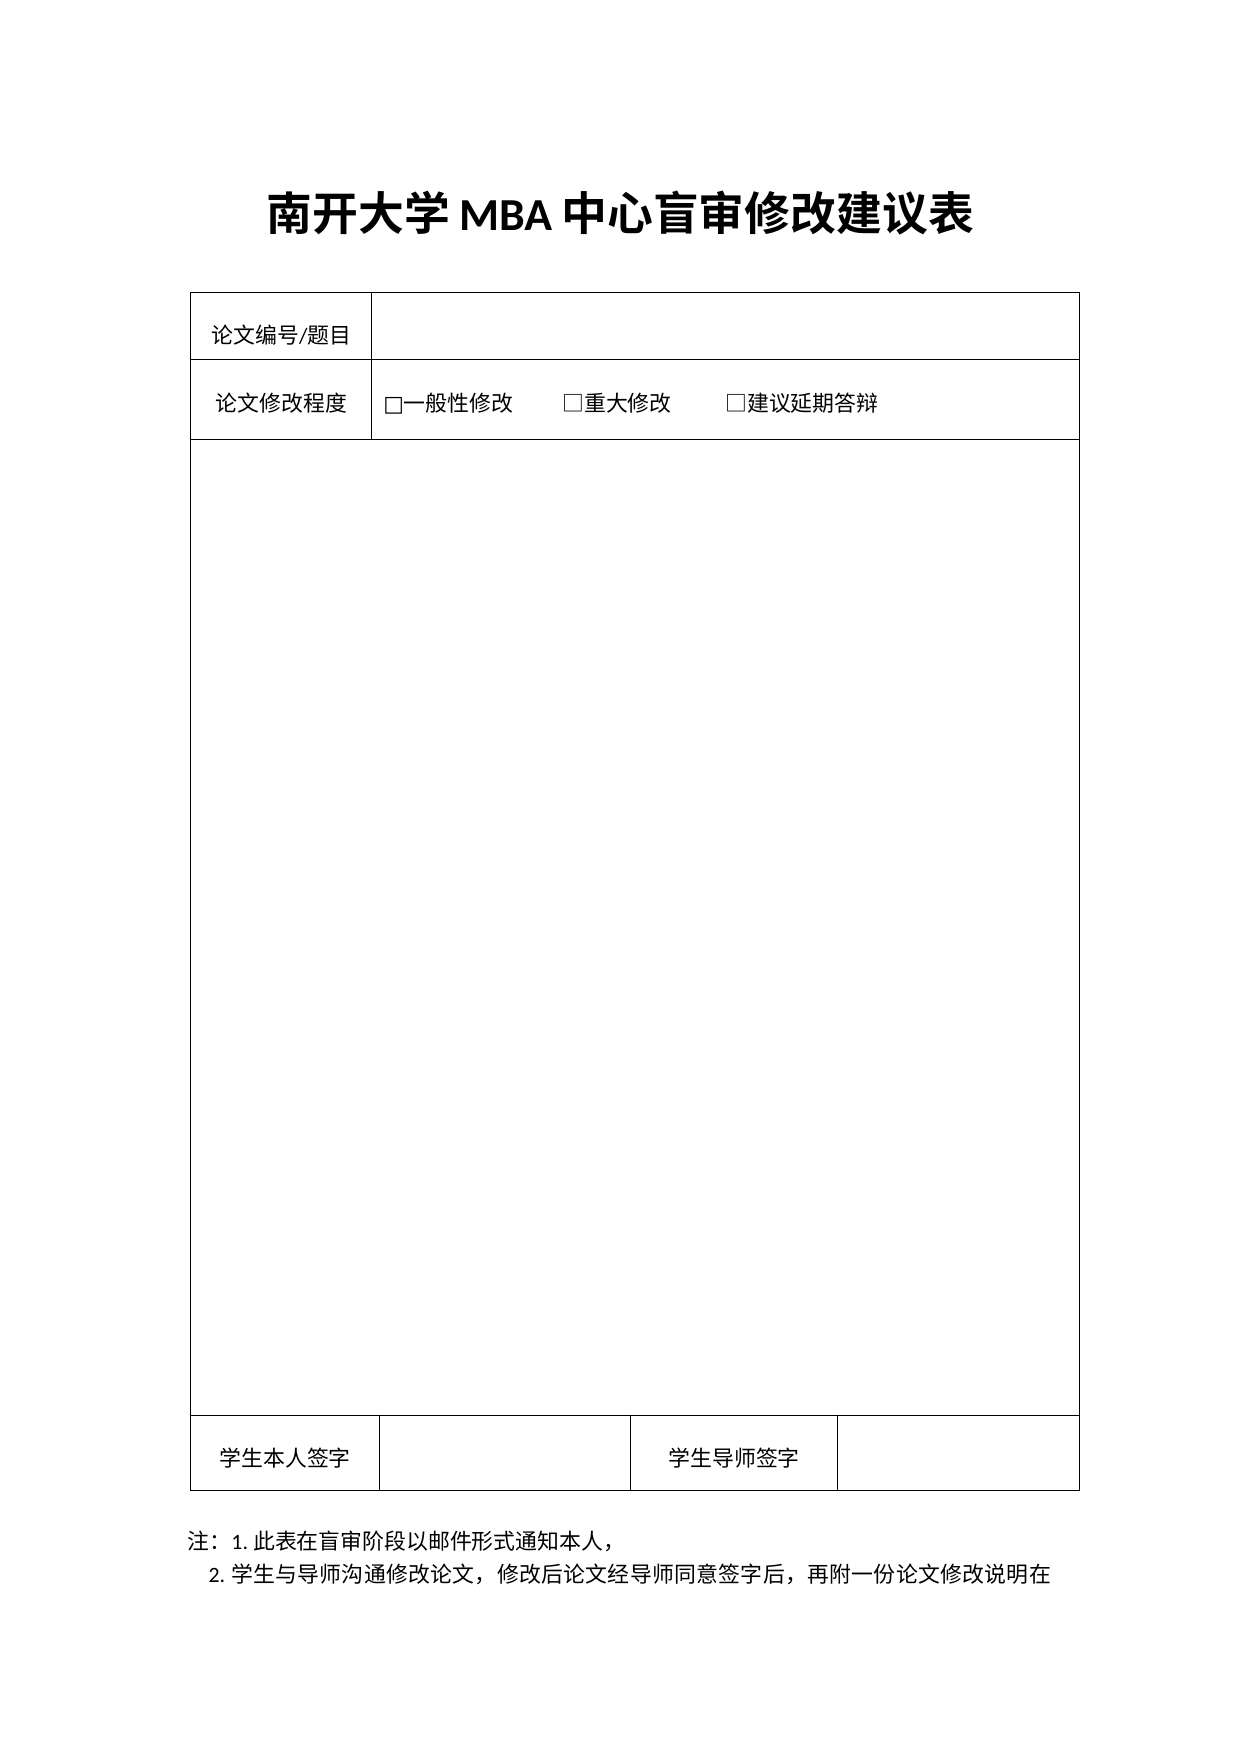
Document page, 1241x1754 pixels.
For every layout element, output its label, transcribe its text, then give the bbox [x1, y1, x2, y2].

text 注：1. 此表在盲审阶段以邮件形式通知本人， [187, 1524, 1053, 1556]
table_cell 学生导师签字 [631, 1416, 837, 1490]
table_cell □一般性修改 □重大修改 □建议延期答辩 [372, 360, 1079, 439]
table_cell [838, 1416, 1079, 1490]
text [187, 1556, 1053, 1589]
table_cell 论文修改程度 [191, 360, 371, 439]
table_header 论文编号/题目 [191, 293, 371, 359]
table_cell [380, 1416, 630, 1490]
table_cell [191, 440, 1079, 1415]
table_header [372, 293, 1079, 359]
table_cell 学生本人签字 [191, 1416, 379, 1490]
text 南开大学MBA中心盲审修改建议表 [187, 162, 1053, 259]
